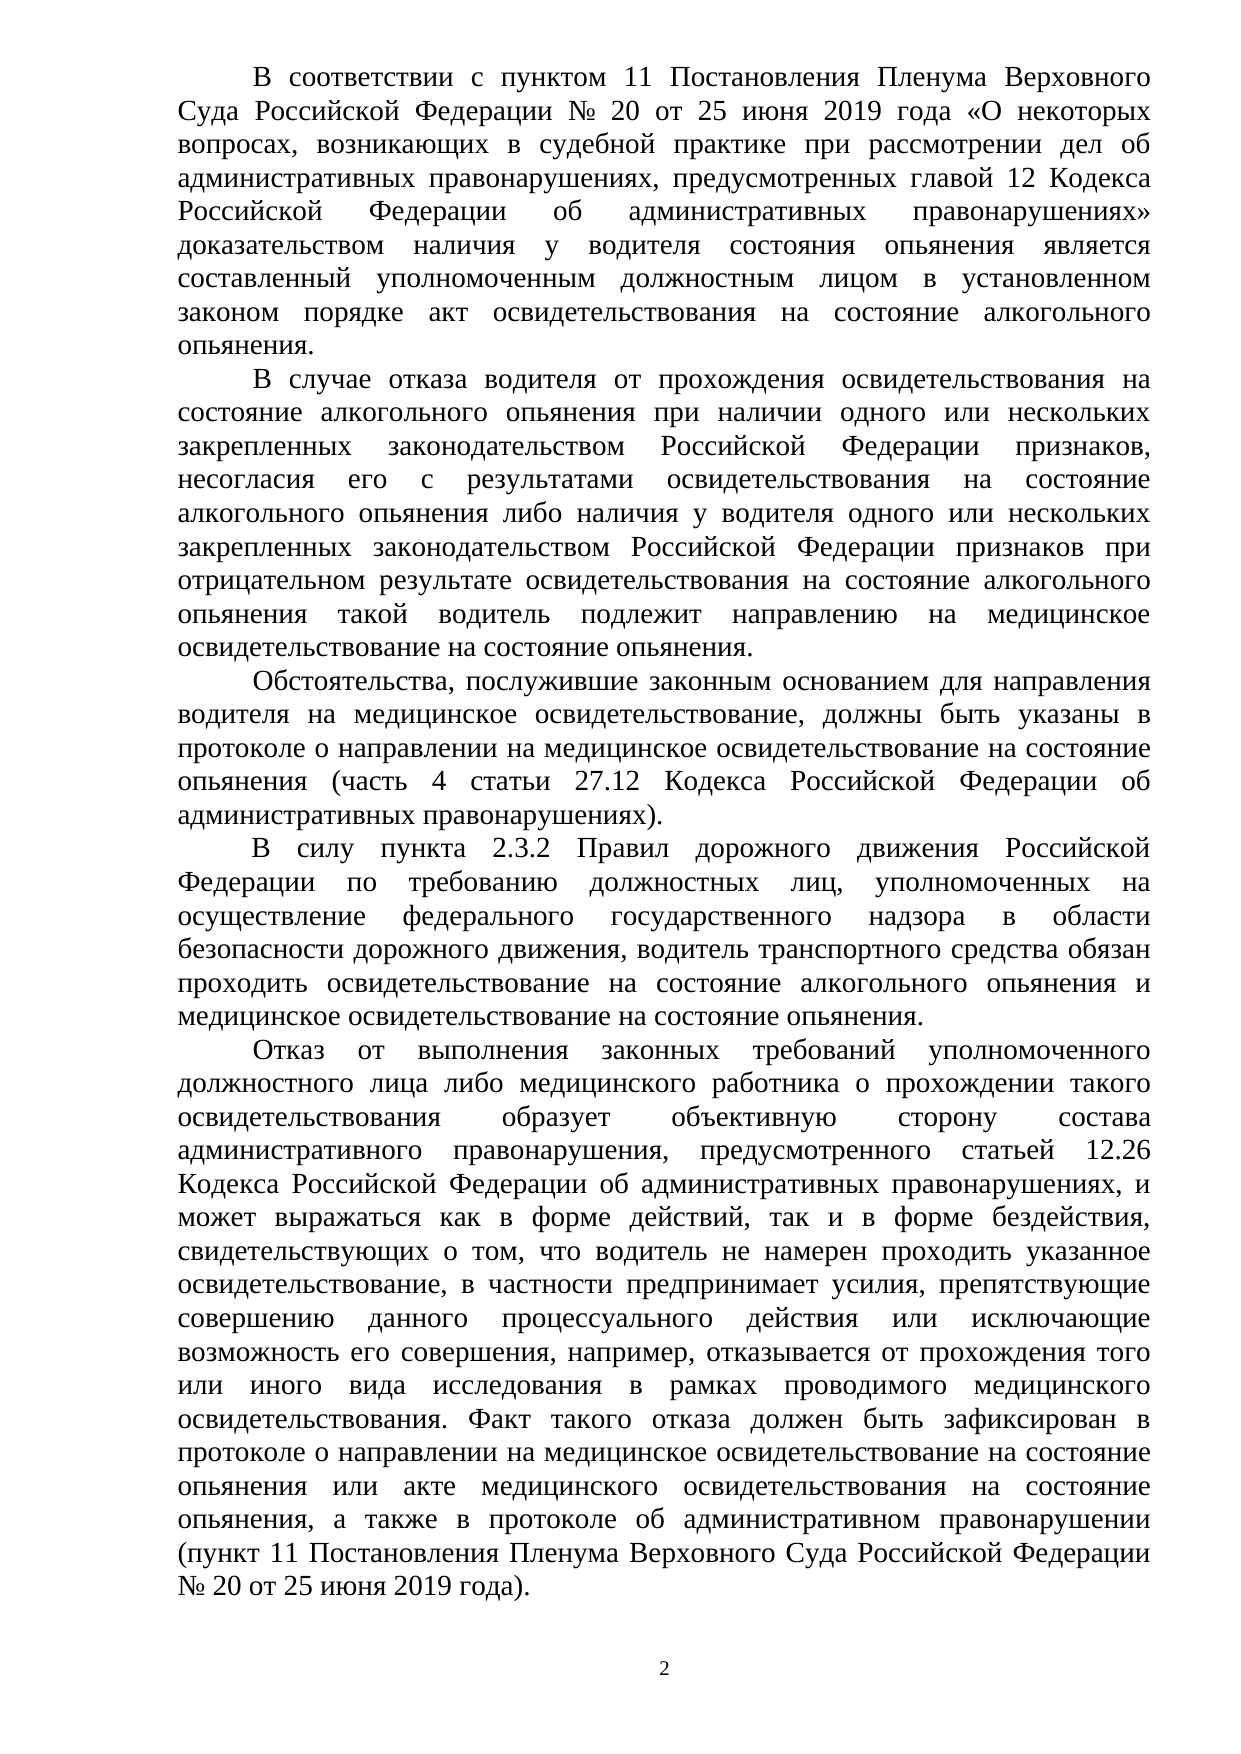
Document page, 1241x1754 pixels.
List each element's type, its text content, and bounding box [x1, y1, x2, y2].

text Обстоятельства, послужившие законным основанием для направления водителя на медицинское освидетельствование, должны быть указаны в протоколе о направлении на медицинское освидетельствование на состояние опьянения (часть 4 статьи 27.12 Кодекса Российской Федерации об административных правонарушениях). [177, 663, 1152, 831]
text В силу пункта 2.3.2 Правил дорожного движения Российской Федерации по требованию должностных лиц, уполномоченных на осуществление федерального государственного надзора в области безопасности дорожного движения, водитель транспортного средства обязан проходить освидетельствование на состояние алкогольного опьянения и медицинское освидетельствование на состояние опьянения. [177, 831, 1152, 1032]
text В случае отказа водителя от прохождения освидетельствования на состояние алкогольного опьянения при наличии одного или нескольких закрепленных законодательством Российской Федерации признаков, несогласия его с результатами освидетельствования на состояние алкогольного опьянения либо наличия у водителя одного или нескольких закрепленных законодательством Российской Федерации признаков при отрицательном результате освидетельствования на состояние алкогольного опьянения такой водитель подлежит направлению на медицинское освидетельствование на состояние опьянения. [177, 361, 1152, 663]
text В соответствии с пунктом 11 Постановления Пленума Верховного Суда Российской Федерации № 20 от 25 июня 2019 года «О некоторых вопросах, возникающих в судебной практике при рассмотрении дел об административных правонарушениях, предусмотренных главой 12 Кодекса Российской Федерации об административных правонарушениях» доказательством наличия у водителя состояния опьянения является составленный уполномоченным должностным лицом в установленном законом порядке акт освидетельствования на состояние алкогольного опьянения. [177, 59, 1152, 361]
text Отказ от выполнения законных требований уполномоченного должностного лица либо медицинского работника о прохождении такого освидетельствования образует объективную сторону состава административного правонарушения, предусмотренного статьей 12.26 Кодекса Российской Федерации об административных правонарушениях, и может выражаться как в форме действий, так и в форме бездействия, свидетельствующих о том, что водитель не намерен проходить указанное освидетельствование, в частности предпринимает усилия, препятствующие совершению данного процессуального действия или исключающие возможность его совершения, например, отказывается от прохождения того или иного вида исследования в рамках проводимого медицинского освидетельствования. Факт такого отказа должен быть зафиксирован в протоколе о направлении на медицинское освидетельствование на состояние опьянения или акте медицинского освидетельствования на состояние опьянения, а также в протоколе об административном правонарушении (пункт 11 Постановления Пленума Верховного Суда Российской Федерации № 20 от 25 июня 2019 года). [177, 1032, 1152, 1602]
